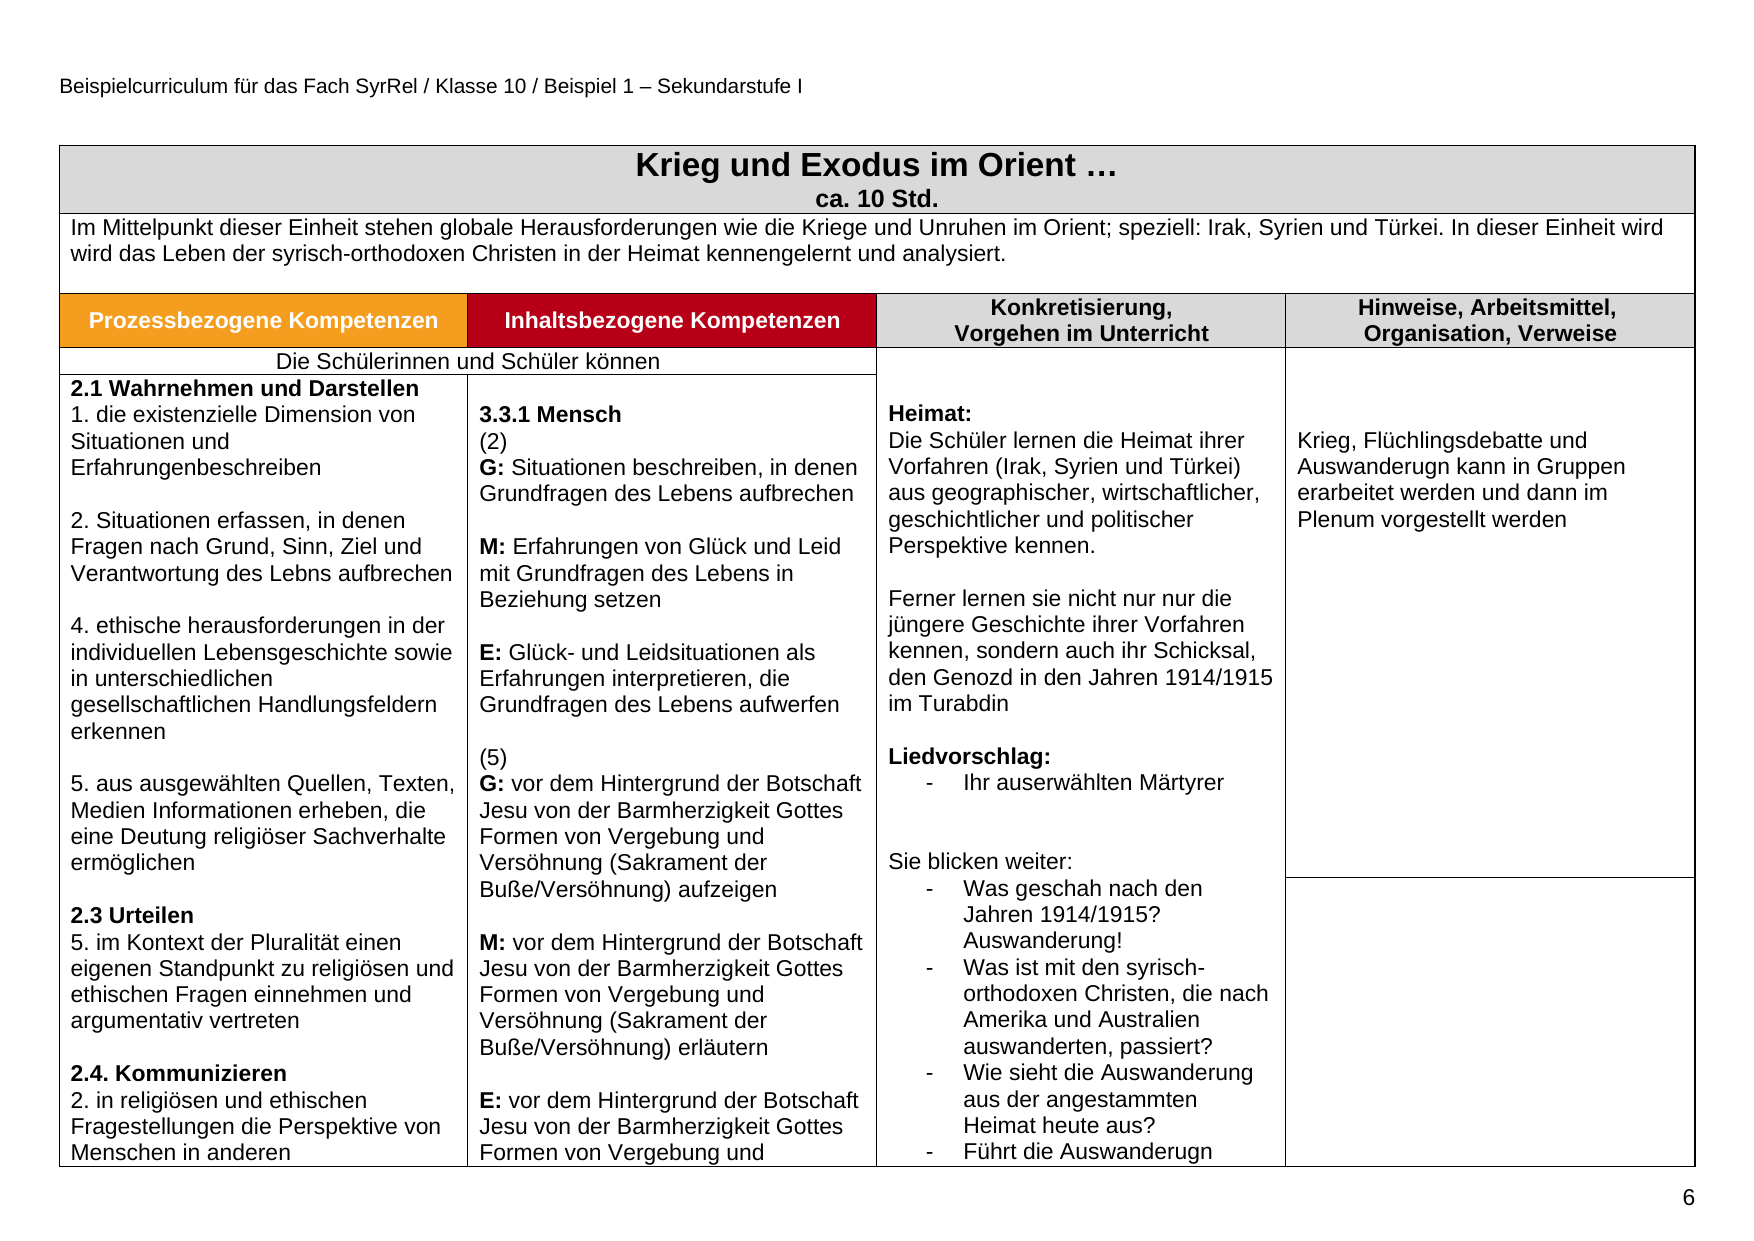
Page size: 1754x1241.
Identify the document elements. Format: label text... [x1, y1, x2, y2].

table_cell Krieg, Flüchlingsdebatte und Auswanderugn kann in Gruppen erarbeitet werden und dann im Plenum vorgestellt werden [1286, 348, 1694, 877]
table_cell [1286, 878, 1694, 1166]
table_cell Konkretisierung, Vorgehen im Unterricht [877, 294, 1285, 347]
table_cell Hinweise, Arbeitsmittel, Organisation, Verweise [1286, 294, 1694, 347]
table_cell Die Schülerinnen und Schüler können [60, 348, 876, 374]
table_cell 3.3.1 Mensch (2) G: Situationen beschreiben, in denen Grundfragen des Lebens aufbrechen M: Erfahrungen von Glück und Leid mit Grundfragen des Lebens in Beziehung setzen E: Glück- und Leidsituationen als Erfahrungen interpretieren, die Grundfragen des Lebens aufwerfen (5) G: vor dem Hintergrund der Botschaft Jesu von der Barmherzigkeit Gottes Formen von Vergebung und Versöhnung (Sakrament der Buße/Versöhnung) aufzeigen M: vor dem Hintergrund der Botschaft Jesu von der Barmherzigkeit Gottes Formen von Vergebung und Versöhnung (Sakrament der Buße/Versöhnung) erläutern E: vor dem Hintergrund der Botschaft Jesu von der Barmherzigkeit Gottes Formen von Vergebung und Versöhnung (Sakrament der Buße/Versöhnung) erörtern 3.3.2 Welt und Verantwortung (2) G: aus verschiedenen Perspektiven Phänomene und Entwicklungen aufzeigen, die den gesellschaftlichen Frieden gefährden und deshalb ethisch herausfordern (z. B. Leben der Christen im Orient) M: aus verschiedenen Perspektiven Phänomene und Entwicklungen beschreiben, die den gesellschaftlichen Frieden gefährden und deshalb ethisch herausfordern (z. B. Leben der Christen im Orient) E: aus verschiedenen Perspektiven Phänomene und Entwicklungen untersuchen, die den gesellschaftlichen Frieden gefährden und deshalb ethisch herausfordern (z. B. Leben der Christen im Orient) [468, 375, 876, 1166]
table_cell 2.1 Wahrnehmen und Darstellen 1. die existenzielle Dimension von Situationen und Erfahrungenbeschreiben 2. Situationen erfassen, in denen Fragen nach Grund, Sinn, Ziel und Verantwortung des Lebns aufbrechen 4. ethische herausforderungen in der individuellen Lebensgeschichte sowie in unterschiedlichen gesellschaftlichen Handlungsfeldern erkennen 5. aus ausgewählten Quellen, Texten, Medien Informationen erheben, die eine Deutung religiöser Sachverhalte ermöglichen 2.3 Urteilen 5. im Kontext der Pluralität einen eigenen Standpunkt zu religiösen und ethischen Fragen einnehmen und argumentativ vertreten 2.4. Kommunizieren 2. in religiösen und ethischen Fragestellungen die Perspektive von Menschen in anderen Lebenssituationen und anderen religiösen Kontexten einnehmen. 2.5 Gestalten 5. die Präsentation des eigenen Standpunkts und anderer Positionen medial und addressatenbezogen aufbereiten [60, 375, 467, 1166]
table_cell Im Mittelpunkt dieser Einheit stehen globale Herausforderungen wie die Kriege und Unruhen im Orient; speziell: Irak, Syrien und Türkei. In dieser Einheit wird wird das Leben der syrisch-orthodoxen Christen in der Heimat kennengelernt und analysiert. [60, 214, 1694, 293]
table_header Krieg und Exodus im Orient … ca. 10 Std. [60, 146, 1694, 213]
table_cell Heimat: Die Schüler lernen die Heimat ihrer Vorfahren (Irak, Syrien und Türkei) aus geographischer, wirtschaftlicher, geschichtlicher und politischer Perspektive kennen. Ferner lernen sie nicht nur nur die jüngere Geschichte ihrer Vorfahren kennen, sondern auch ihr Schicksal, den Genozd in den Jahren 1914/1915 im Turabdin Liedvorschlag: Ihr auserwählten Märtyrer Sie blicken weiter: Was geschah nach den Jahren 1914/1915? Auswanderung! Was ist mit den syrisch-orthodoxen Christen, die nach Amerika und Australien auswanderten, passiert? Wie sieht die Auswanderung aus der angestammten Heimat heute aus? Führt die Auswanderugn automatisch zur Assimilation? Türkei, Syrien und Irak heute: Sie recherchieren über das Leben der syrisch-orthodoxen Christen, die in diesen Ländern leben im Blick auf Glaubensfreiheit und Religionsausübung in der Gegenwart. Sie entwickeln Möglichkeiten, wie sie sich im schulischen Kontext für die Intergration von Flüchtlingen engagieren können. [877, 348, 1285, 1166]
table_cell Inhaltsbezogene Kompetenzen [468, 294, 876, 347]
table_cell Prozessbezogene Kompetenzen [60, 294, 467, 347]
